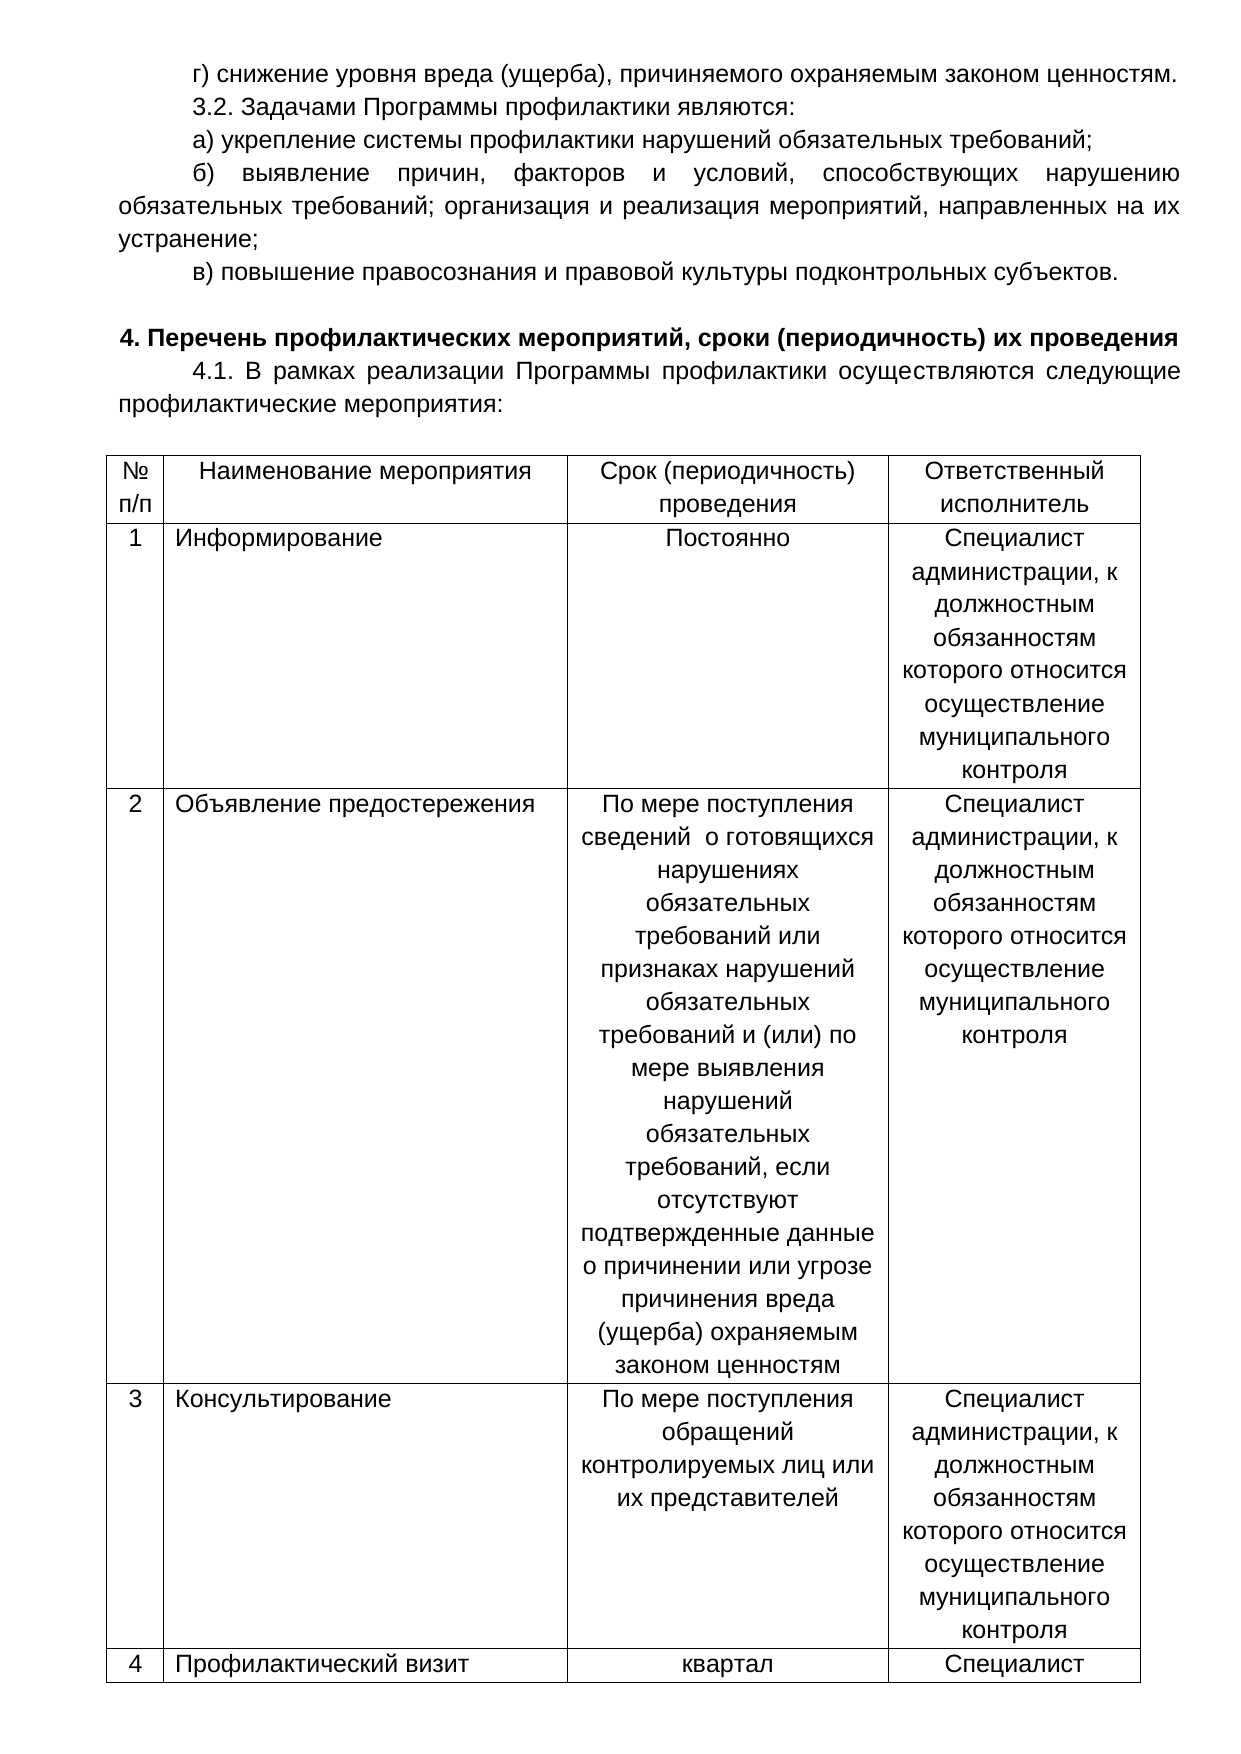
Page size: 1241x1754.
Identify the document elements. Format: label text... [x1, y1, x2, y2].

text 3.2. Задачами Программы профилактики являются: [118, 92, 1181, 121]
table_cell Консультирование [164, 1384, 567, 1648]
table_cell Специалист администрации, к должностным обязанностям которого относится осуществление муниципального контроля [889, 524, 1140, 788]
table_cell Постоянно [568, 524, 888, 788]
table_header № п/п [107, 456, 163, 522]
table_cell По мере поступления сведений о готовящихся нарушениях обязательных требований или признаках нарушений обязательных требований и (или) по мере выявления нарушений обязательных требований, если отсутствуют подтвержденные данные о причинении или угрозе причинения вреда (ущерба) охраняемым законом ценностям [568, 789, 888, 1383]
table_header Срок (периодичность) проведения [568, 456, 888, 522]
table_cell По мере поступления обращений контролируемых лиц или их представителей [568, 1384, 888, 1648]
table_cell 1 [107, 524, 163, 788]
table_cell 4 [107, 1649, 163, 1682]
table_cell Специалист администрации, к должностным обязанностям которого относится осуществление муниципального контроля [889, 789, 1140, 1383]
table_cell квартал [568, 1649, 888, 1682]
table_header Наименование мероприятия [164, 456, 567, 522]
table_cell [164, 1649, 567, 1682]
table_cell Объявление предостережения [164, 789, 567, 1383]
text г) снижение уровня вреда (ущерба), причиняемого охраняемым законом ценностям. [118, 59, 1181, 88]
text 4. Перечень профилактических мероприятий, сроки (периодичность) их проведения [118, 323, 1181, 352]
text в) повышение правосознания и правовой культуры подконтрольных субъектов. [118, 257, 1181, 286]
text б) выявление причин, факторов и условий, способствующих нарушению обязательных требований; организация и реализация мероприятий, направленных на их устранение; [118, 158, 1181, 253]
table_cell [889, 1384, 1140, 1648]
text 4.1. В рамках реализации Программы профилактики осуществляются следующие профилактические мероприятия: [118, 356, 1181, 418]
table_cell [889, 1649, 1140, 1682]
table_cell 3 [107, 1384, 163, 1648]
text а) укрепление системы профилактики нарушений обязательных требований; [118, 125, 1181, 154]
table_cell Информирование [164, 524, 567, 788]
table_header Ответственный исполнитель [889, 456, 1140, 522]
table_cell 2 [107, 789, 163, 1383]
